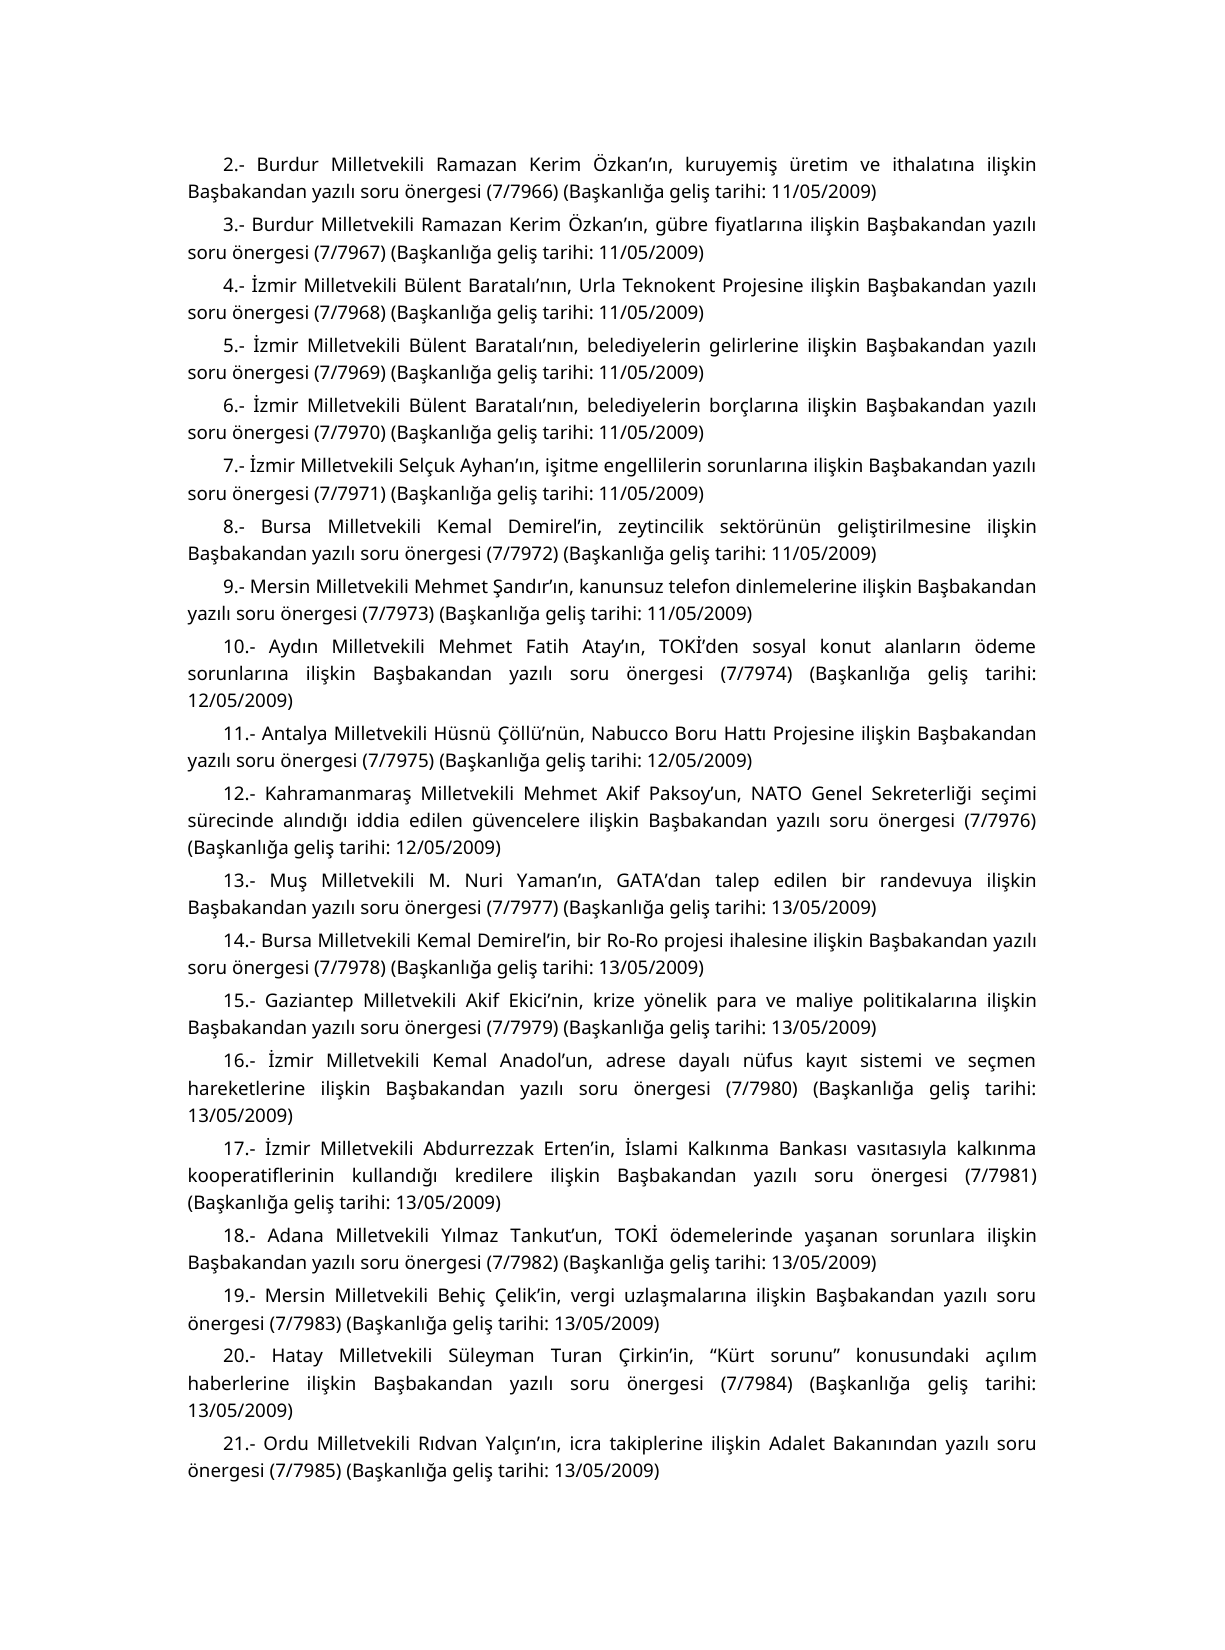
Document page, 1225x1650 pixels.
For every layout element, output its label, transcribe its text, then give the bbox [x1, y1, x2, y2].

text 20.- Hatay Milletvekili Süleyman Turan Çirkin’in, “Kürt sorunu” konusundaki açılım haberlerine ilişkin Başbakandan yazılı soru önergesi (7/7984) (Başkanlığa geliş tarihi: 13/05/2009) [187, 1341, 1037, 1423]
text 9.- Mersin Milletvekili Mehmet Şandır’ın, kanunsuz telefon dinlemelerine ilişkin Başbakandan yazılı soru önergesi (7/7973) (Başkanlığa geliş tarihi: 11/05/2009) [187, 572, 1037, 626]
text 13.- Muş Milletvekili M. Nuri Yaman’ın, GATA’dan talep edilen bir randevuya ilişkin Başbakandan yazılı soru önergesi (7/7977) (Başkanlığa geliş tarihi: 13/05/2009) [187, 866, 1037, 920]
text 8.- Bursa Milletvekili Kemal Demirel’in, zeytincilik sektörünün geliştirilmesine ilişkin Başbakandan yazılı soru önergesi (7/7972) (Başkanlığa geliş tarihi: 11/05/2009) [187, 512, 1037, 566]
text 10.- Aydın Milletvekili Mehmet Fatih Atay’ın, TOKİ’den sosyal konut alanların ödeme sorunlarına ilişkin Başbakandan yazılı soru önergesi (7/7974) (Başkanlığa geliş tarihi: 12/05/2009) [187, 632, 1037, 713]
text 16.- İzmir Milletvekili Kemal Anadol’un, adrese dayalı nüfus kayıt sistemi ve seçmen hareketlerine ilişkin Başbakandan yazılı soru önergesi (7/7980) (Başkanlığa geliş tarihi: 13/05/2009) [187, 1046, 1037, 1128]
text 4.- İzmir Milletvekili Bülent Baratalı’nın, Urla Teknokent Projesine ilişkin Başbakandan yazılı soru önergesi (7/7968) (Başkanlığa geliş tarihi: 11/05/2009) [187, 270, 1037, 325]
text 21.- Ordu Milletvekili Rıdvan Yalçın’ın, icra takiplerine ilişkin Adalet Bakanından yazılı soru önergesi (7/7985) (Başkanlığa geliş tarihi: 13/05/2009) [187, 1429, 1037, 1483]
text 7.- İzmir Milletvekili Selçuk Ayhan’ın, işitme engellilerin sorunlarına ilişkin Başbakandan yazılı soru önergesi (7/7971) (Başkanlığa geliş tarihi: 11/05/2009) [187, 451, 1037, 506]
text 11.- Antalya Milletvekili Hüsnü Çöllü’nün, Nabucco Boru Hattı Projesine ilişkin Başbakandan yazılı soru önergesi (7/7975) (Başkanlığa geliş tarihi: 12/05/2009) [187, 719, 1037, 773]
text 6.- İzmir Milletvekili Bülent Baratalı’nın, belediyelerin borçlarına ilişkin Başbakandan yazılı soru önergesi (7/7970) (Başkanlığa geliş tarihi: 11/05/2009) [187, 391, 1037, 445]
text 19.- Mersin Milletvekili Behiç Çelik’in, vergi uzlaşmalarına ilişkin Başbakandan yazılı soru önergesi (7/7983) (Başkanlığa geliş tarihi: 13/05/2009) [187, 1281, 1037, 1335]
text 15.- Gaziantep Milletvekili Akif Ekici’nin, krize yönelik para ve maliye politikalarına ilişkin Başbakandan yazılı soru önergesi (7/7979) (Başkanlığa geliş tarihi: 13/05/2009) [187, 986, 1037, 1040]
text 17.- İzmir Milletvekili Abdurrezzak Erten’in, İslami Kalkınma Bankası vasıtasıyla kalkınma kooperatiflerinin kullandığı kredilere ilişkin Başbakandan yazılı soru önergesi (7/7981) (Başkanlığa geliş tarihi: 13/05/2009) [187, 1133, 1037, 1215]
text 18.- Adana Milletvekili Yılmaz Tankut’un, TOKİ ödemelerinde yaşanan sorunlara ilişkin Başbakandan yazılı soru önergesi (7/7982) (Başkanlığa geliş tarihi: 13/05/2009) [187, 1221, 1037, 1275]
text 12.- Kahramanmaraş Milletvekili Mehmet Akif Paksoy’un, NATO Genel Sekreterliği seçimi sürecinde alındığı iddia edilen güvencelere ilişkin Başbakandan yazılı soru önergesi (7/7976) (Başkanlığa geliş tarihi: 12/05/2009) [187, 779, 1037, 860]
text 3.- Burdur Milletvekili Ramazan Kerim Özkan’ın, gübre fiyatlarına ilişkin Başbakandan yazılı soru önergesi (7/7967) (Başkanlığa geliş tarihi: 11/05/2009) [187, 210, 1037, 264]
text 14.- Bursa Milletvekili Kemal Demirel’in, bir Ro-Ro projesi ihalesine ilişkin Başbakandan yazılı soru önergesi (7/7978) (Başkanlığa geliş tarihi: 13/05/2009) [187, 926, 1037, 980]
text 5.- İzmir Milletvekili Bülent Baratalı’nın, belediyelerin gelirlerine ilişkin Başbakandan yazılı soru önergesi (7/7969) (Başkanlığa geliş tarihi: 11/05/2009) [187, 331, 1037, 385]
text 2.- Burdur Milletvekili Ramazan Kerim Özkan’ın, kuruyemiş üretim ve ithalatına ilişkin Başbakandan yazılı soru önergesi (7/7966) (Başkanlığa geliş tarihi: 11/05/2009) [187, 150, 1037, 204]
